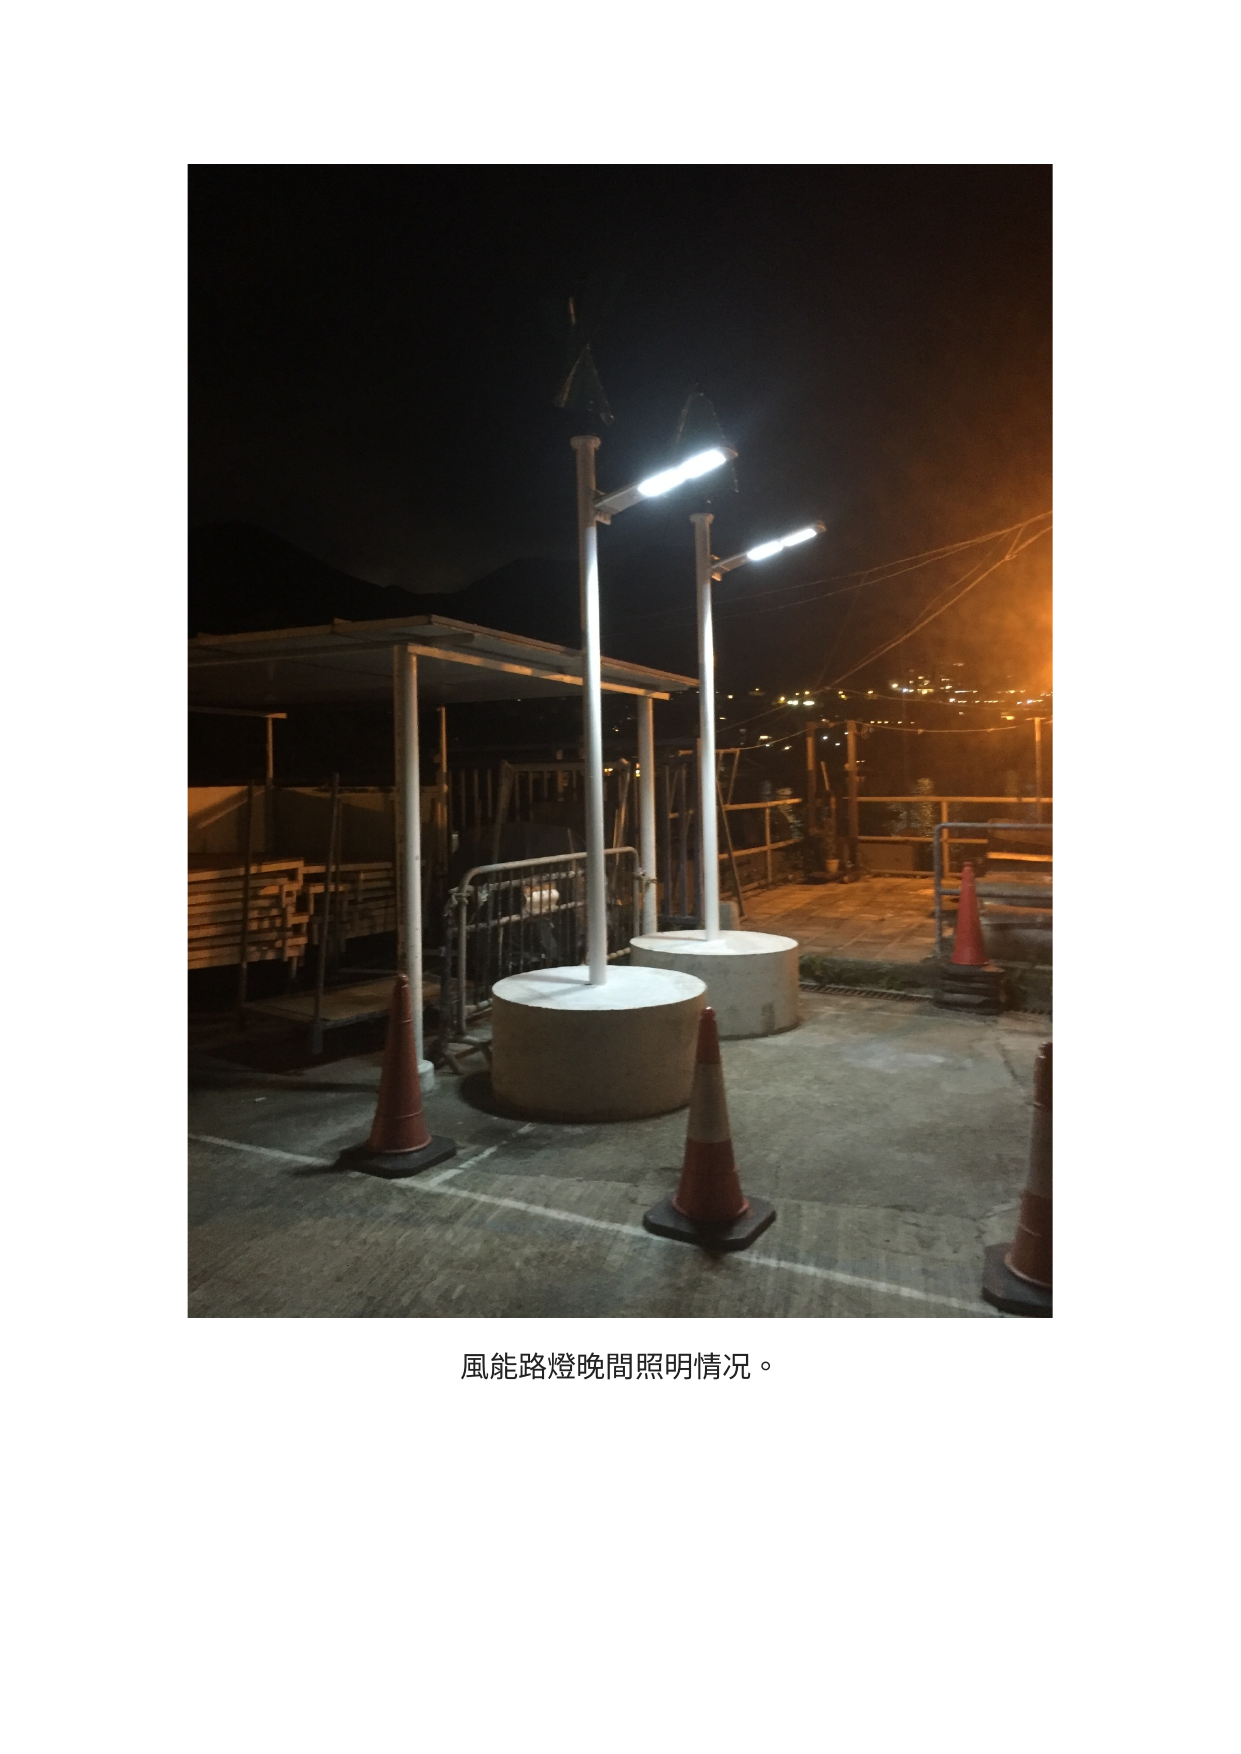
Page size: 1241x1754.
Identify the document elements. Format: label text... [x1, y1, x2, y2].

text 風能路燈晚間照明情况。 [187, 1327, 1053, 1402]
picture [187, 164, 1053, 1318]
